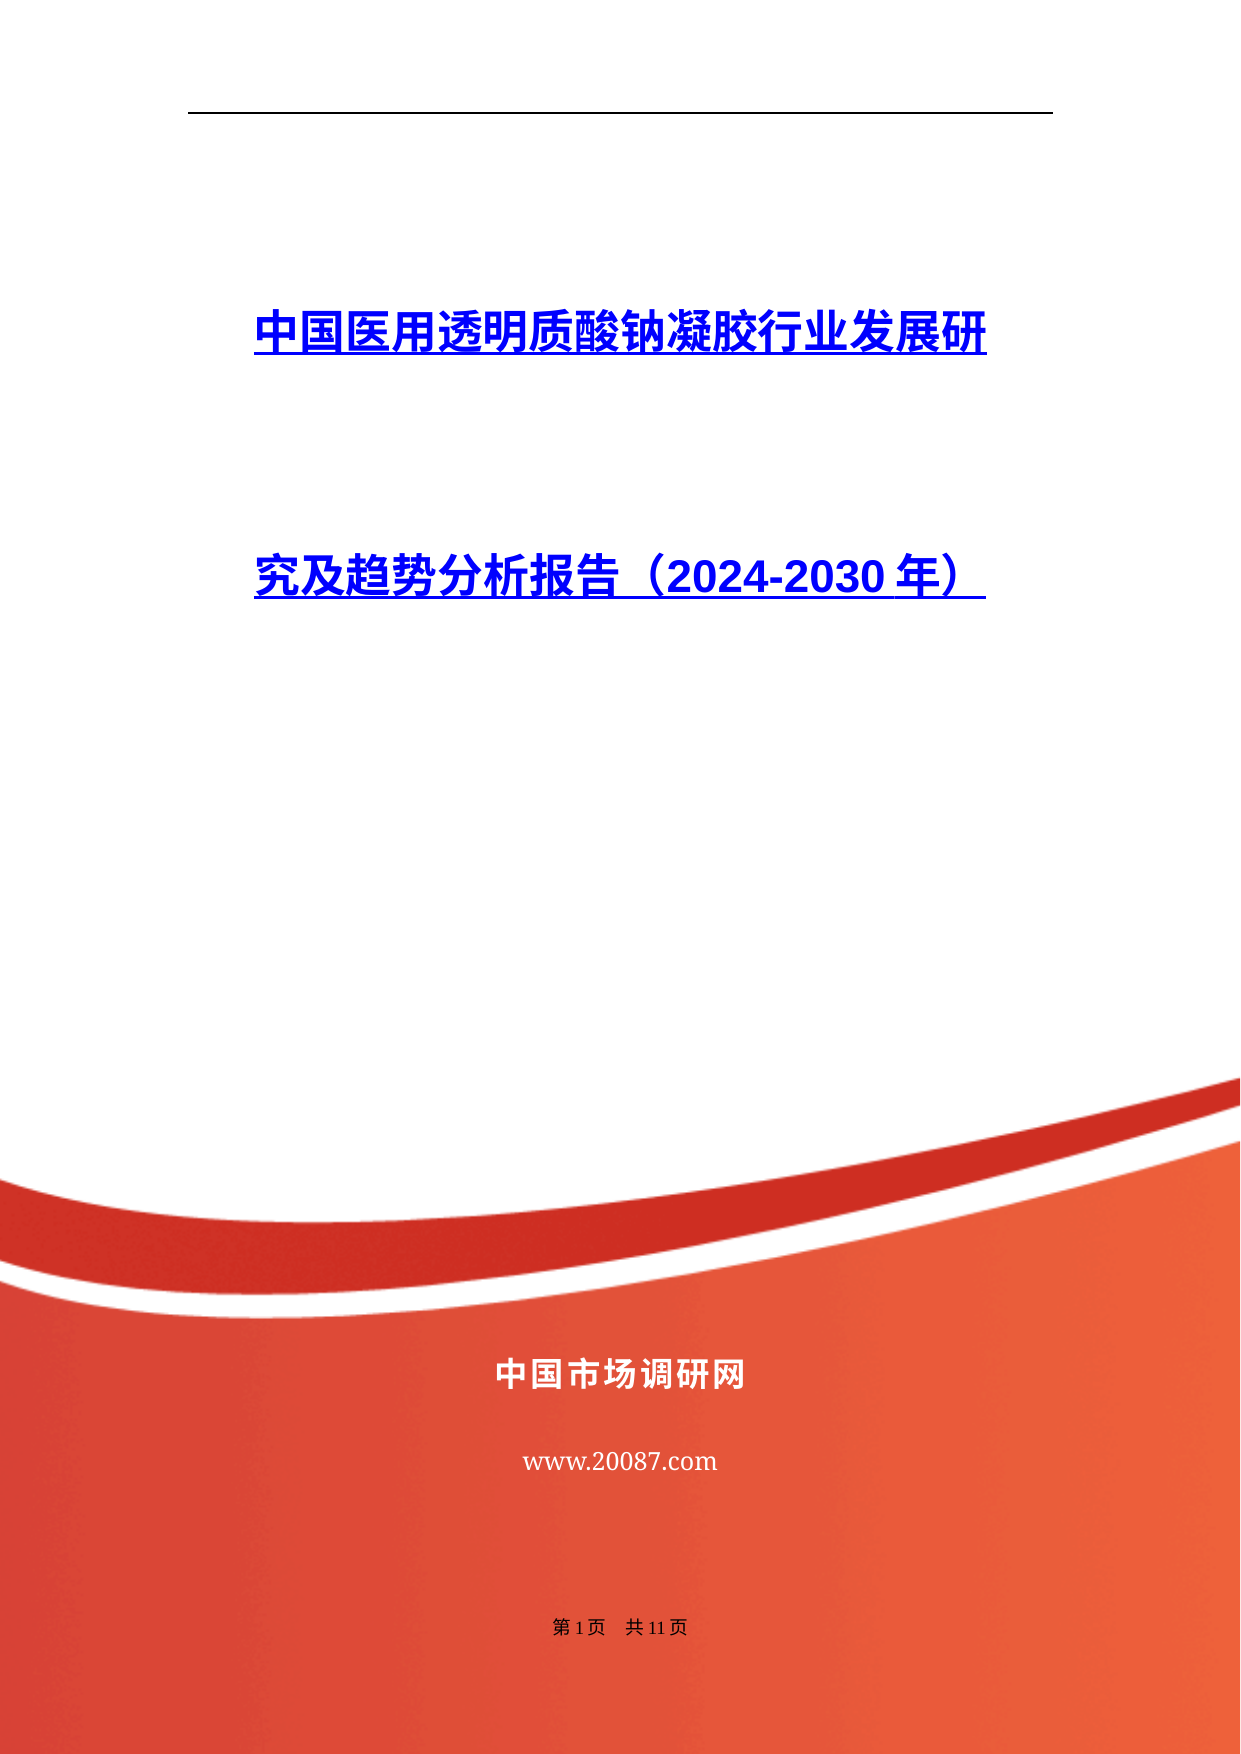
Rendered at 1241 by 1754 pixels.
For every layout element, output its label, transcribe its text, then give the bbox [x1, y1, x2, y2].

table_header 中国医用透明质酸钠凝胶行业发展研究及趋势分析报告（2024-2030年） [188, 207, 1053, 773]
subtitle 中国市场调研网 [187, 1339, 1053, 1404]
text www.20087.com [187, 1428, 1053, 1493]
picture [0, 1006, 1241, 1754]
